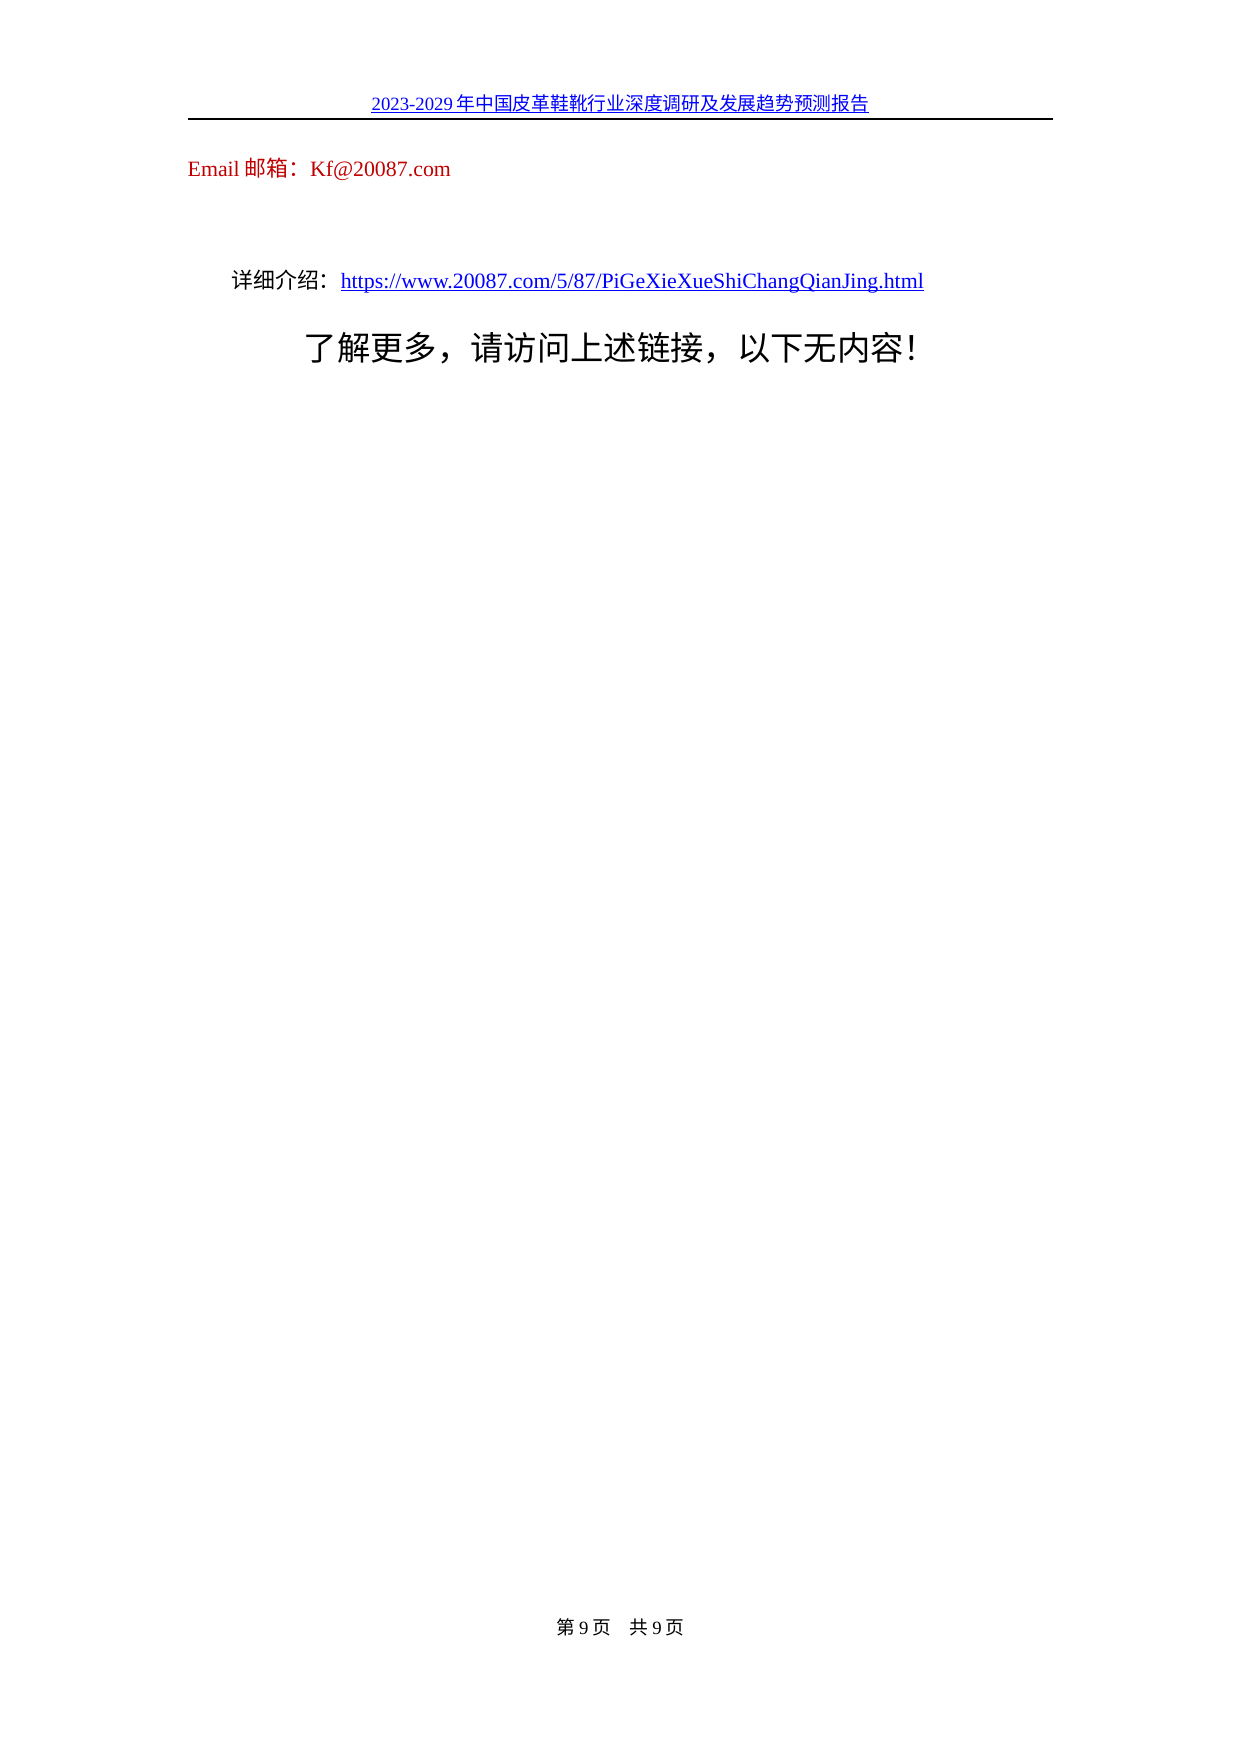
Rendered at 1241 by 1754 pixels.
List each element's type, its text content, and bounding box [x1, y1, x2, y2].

title 了解更多，请访问上述链接，以下无内容！ [187, 313, 1053, 378]
text Email邮箱：Kf@20087.com [187, 150, 1053, 183]
text 详细介绍：https://www.20087.com/5/87/PiGeXieXueShiChangQianJing.html [187, 263, 1053, 296]
